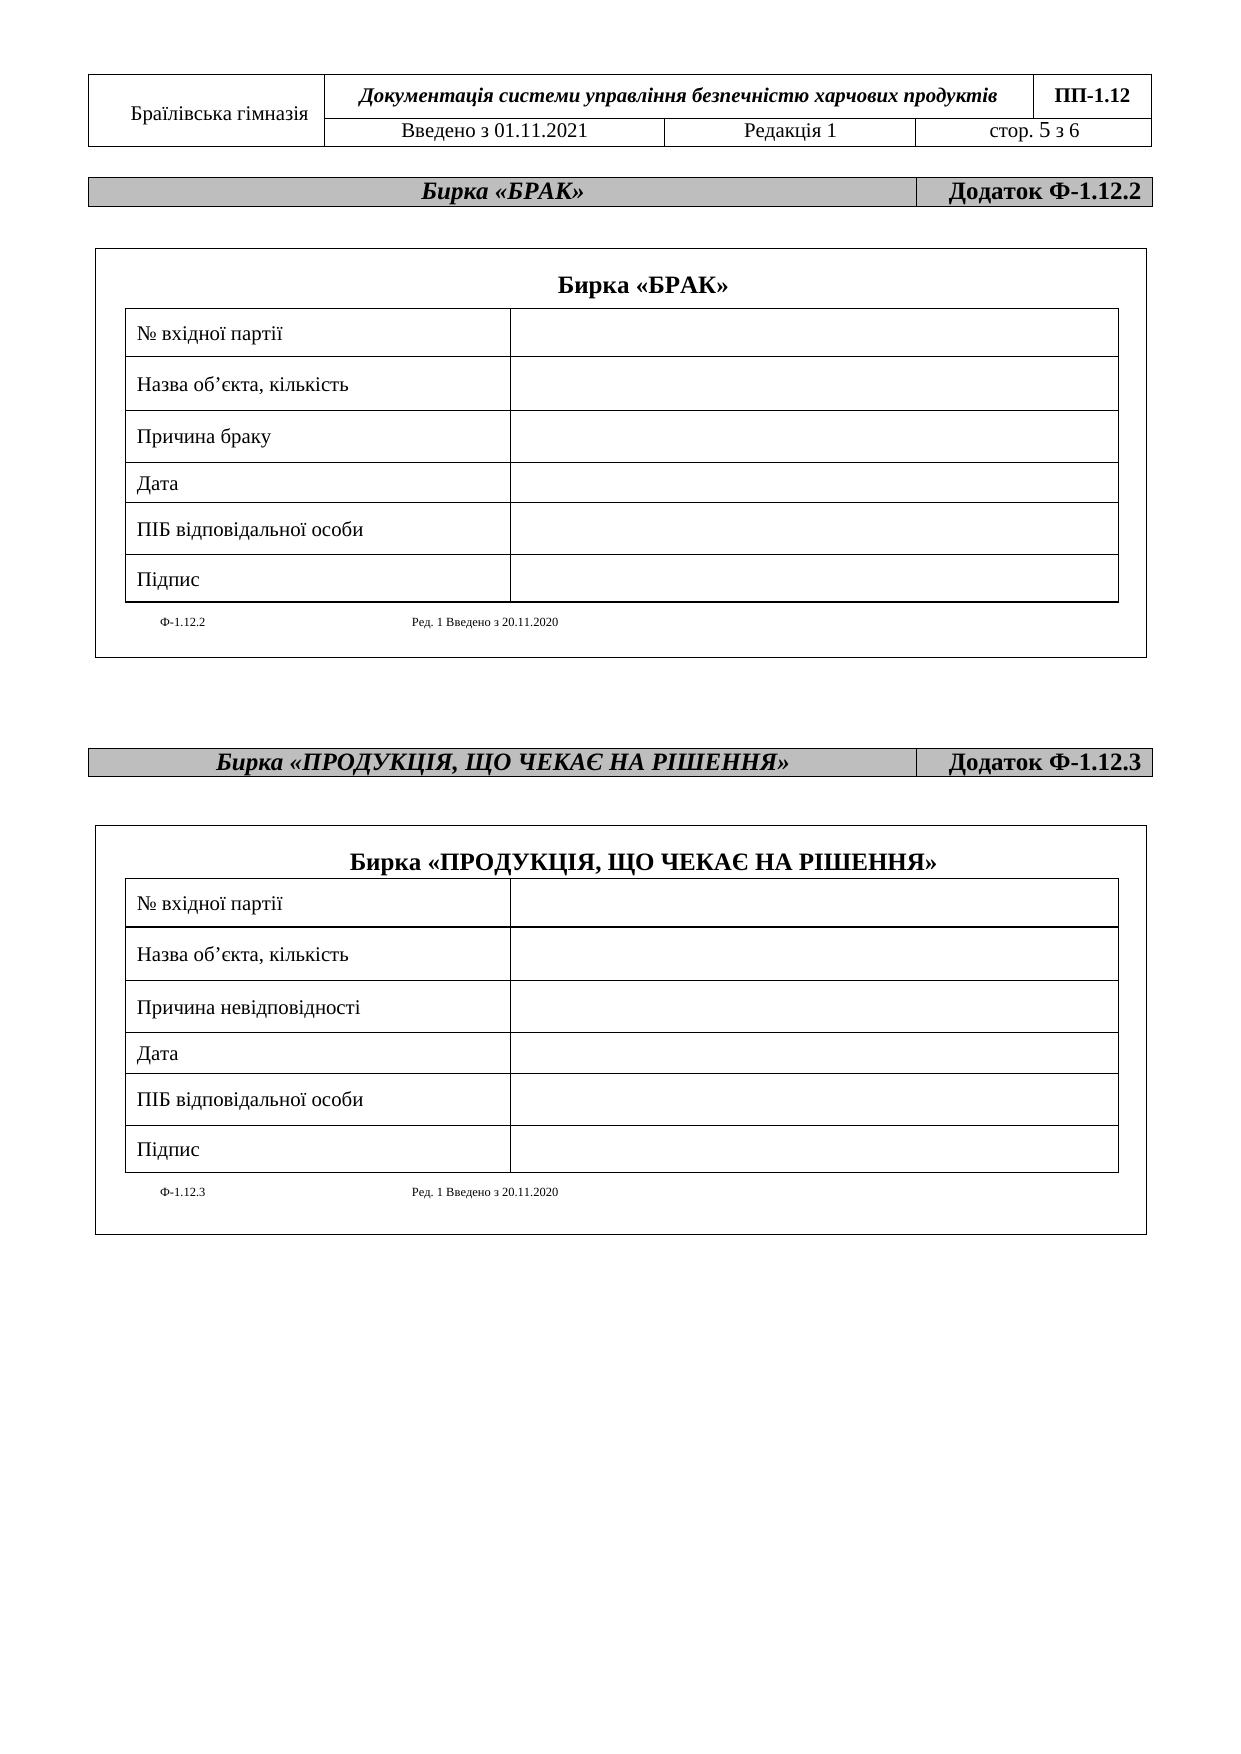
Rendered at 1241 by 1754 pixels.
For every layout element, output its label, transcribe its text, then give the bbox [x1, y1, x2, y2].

table_cell Дата [126, 463, 510, 502]
table_cell Підпис [126, 1126, 510, 1172]
table_cell ПІБ відповідальної особи [126, 1074, 510, 1124]
table_header Бирка «ПРОДУКЦІЯ, ЩО ЧЕКАЄ НА РІШЕННЯ» [89, 749, 916, 776]
table_cell [511, 411, 1118, 462]
table_header Ред. 1 Введено з 20.11.2020 [309, 1188, 582, 1201]
table_header Ф-1.12.3 [139, 1188, 308, 1201]
table_header Додаток Ф-1.12.3 [917, 749, 1152, 776]
table_cell Підпис [126, 555, 510, 601]
table_cell [511, 555, 1118, 601]
table_cell [511, 928, 1118, 980]
table_cell Причина браку [126, 411, 510, 462]
table_header № вхідної партії [126, 309, 510, 356]
table_cell [511, 503, 1118, 554]
table_cell Назва об’єкта, кількість [126, 357, 510, 410]
table_cell [511, 1126, 1118, 1172]
table_cell Дата [126, 1033, 510, 1073]
table_cell Причина невідповідності [126, 981, 510, 1032]
table_header [511, 309, 1118, 356]
table_cell ПІБ відповідальної особи [126, 503, 510, 554]
table_cell [511, 463, 1118, 502]
table_header № вхідної партії [126, 879, 510, 926]
table_cell [511, 1074, 1118, 1124]
table_header Додаток Ф-1.12.2 [917, 178, 1152, 206]
table_header Ф-1.12.2 [139, 618, 308, 631]
table_header Ред. 1 Введено з 20.11.2020 [309, 618, 582, 631]
table_cell [511, 981, 1118, 1032]
table_cell [511, 357, 1118, 410]
table_cell [511, 1033, 1118, 1073]
table_header Бирка «БРАК» [89, 178, 916, 206]
table_cell Назва об’єкта, кількість [126, 928, 510, 980]
table_header [511, 879, 1118, 926]
